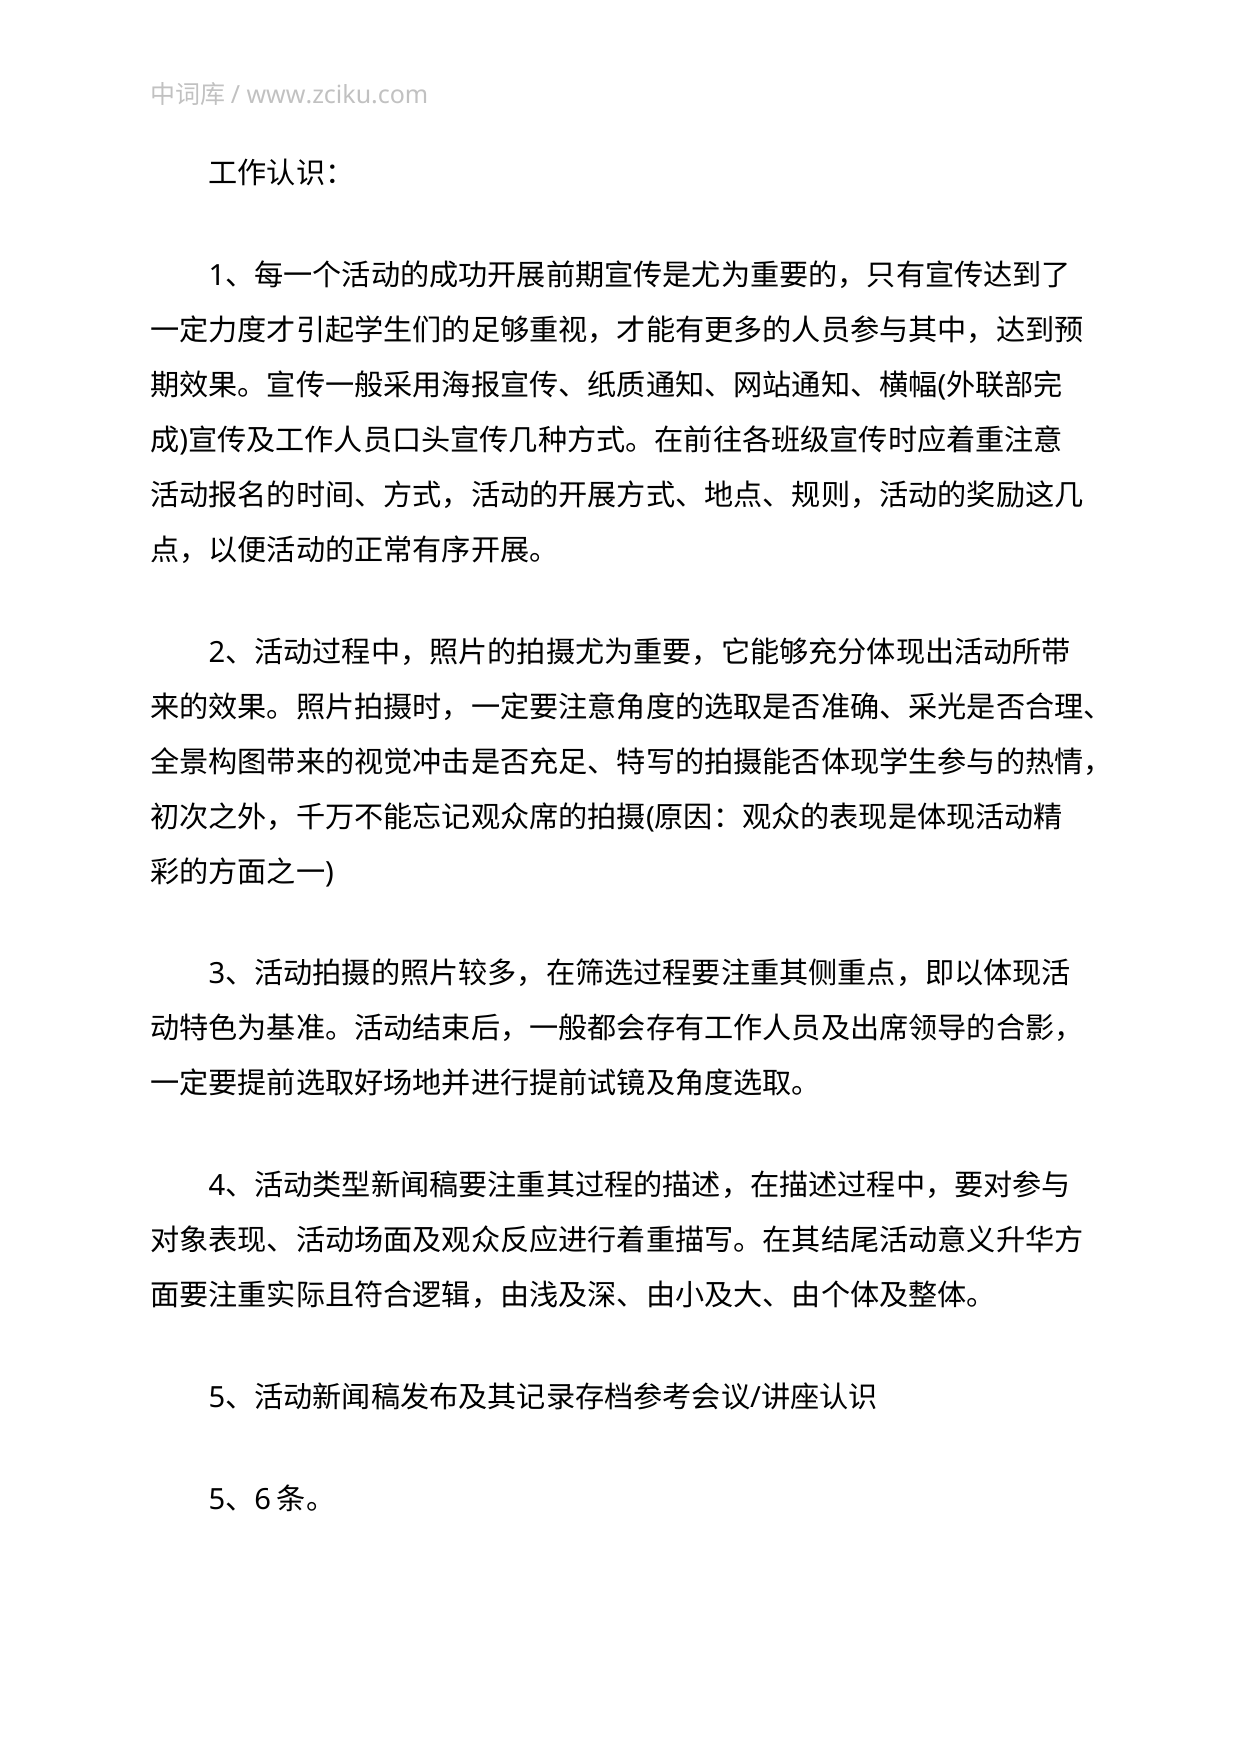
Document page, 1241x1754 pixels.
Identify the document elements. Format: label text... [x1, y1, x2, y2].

text 工作认识： [150, 150, 1090, 192]
text 4、活动类型新闻稿要注重其过程的描述，在描述过程中，要对参与对象表现、活动场面及观众反应进行着重描写。在其结尾活动意义升华方面要注重实际且符合逻辑，由浅及深、由小及大、由个体及整体。 [150, 1162, 1090, 1314]
text 2、活动过程中，照片的拍摄尤为重要，它能够充分体现出活动所带来的效果。照片拍摄时，一定要注意角度的选取是否准确、采光是否合理、全景构图带来的视觉冲击是否充足、特写的拍摄能否体现学生参与的热情，初次之外，千万不能忘记观众席的拍摄(原因：观众的表现是体现活动精彩的方面之一) [150, 628, 1090, 891]
text 5、6条。 [150, 1475, 1090, 1518]
text 1、每一个活动的成功开展前期宣传是尤为重要的，只有宣传达到了一定力度才引起学生们的足够重视，才能有更多的人员参与其中，达到预期效果。宣传一般采用海报宣传、纸质通知、网站通知、横幅(外联部完成)宣传及工作人员口头宣传几种方式。在前往各班级宣传时应着重注意活动报名的时间、方式，活动的开展方式、地点、规则，活动的奖励这几点，以便活动的正常有序开展。 [150, 252, 1090, 569]
text 5、活动新闻稿发布及其记录存档参考会议/讲座认识 [150, 1373, 1090, 1416]
text 3、活动拍摄的照片较多，在筛选过程要注重其侧重点，即以体现活动特色为基准。活动结束后，一般都会存有工作人员及出席领导的合影，一定要提前选取好场地并进行提前试镜及角度选取。 [150, 950, 1090, 1102]
